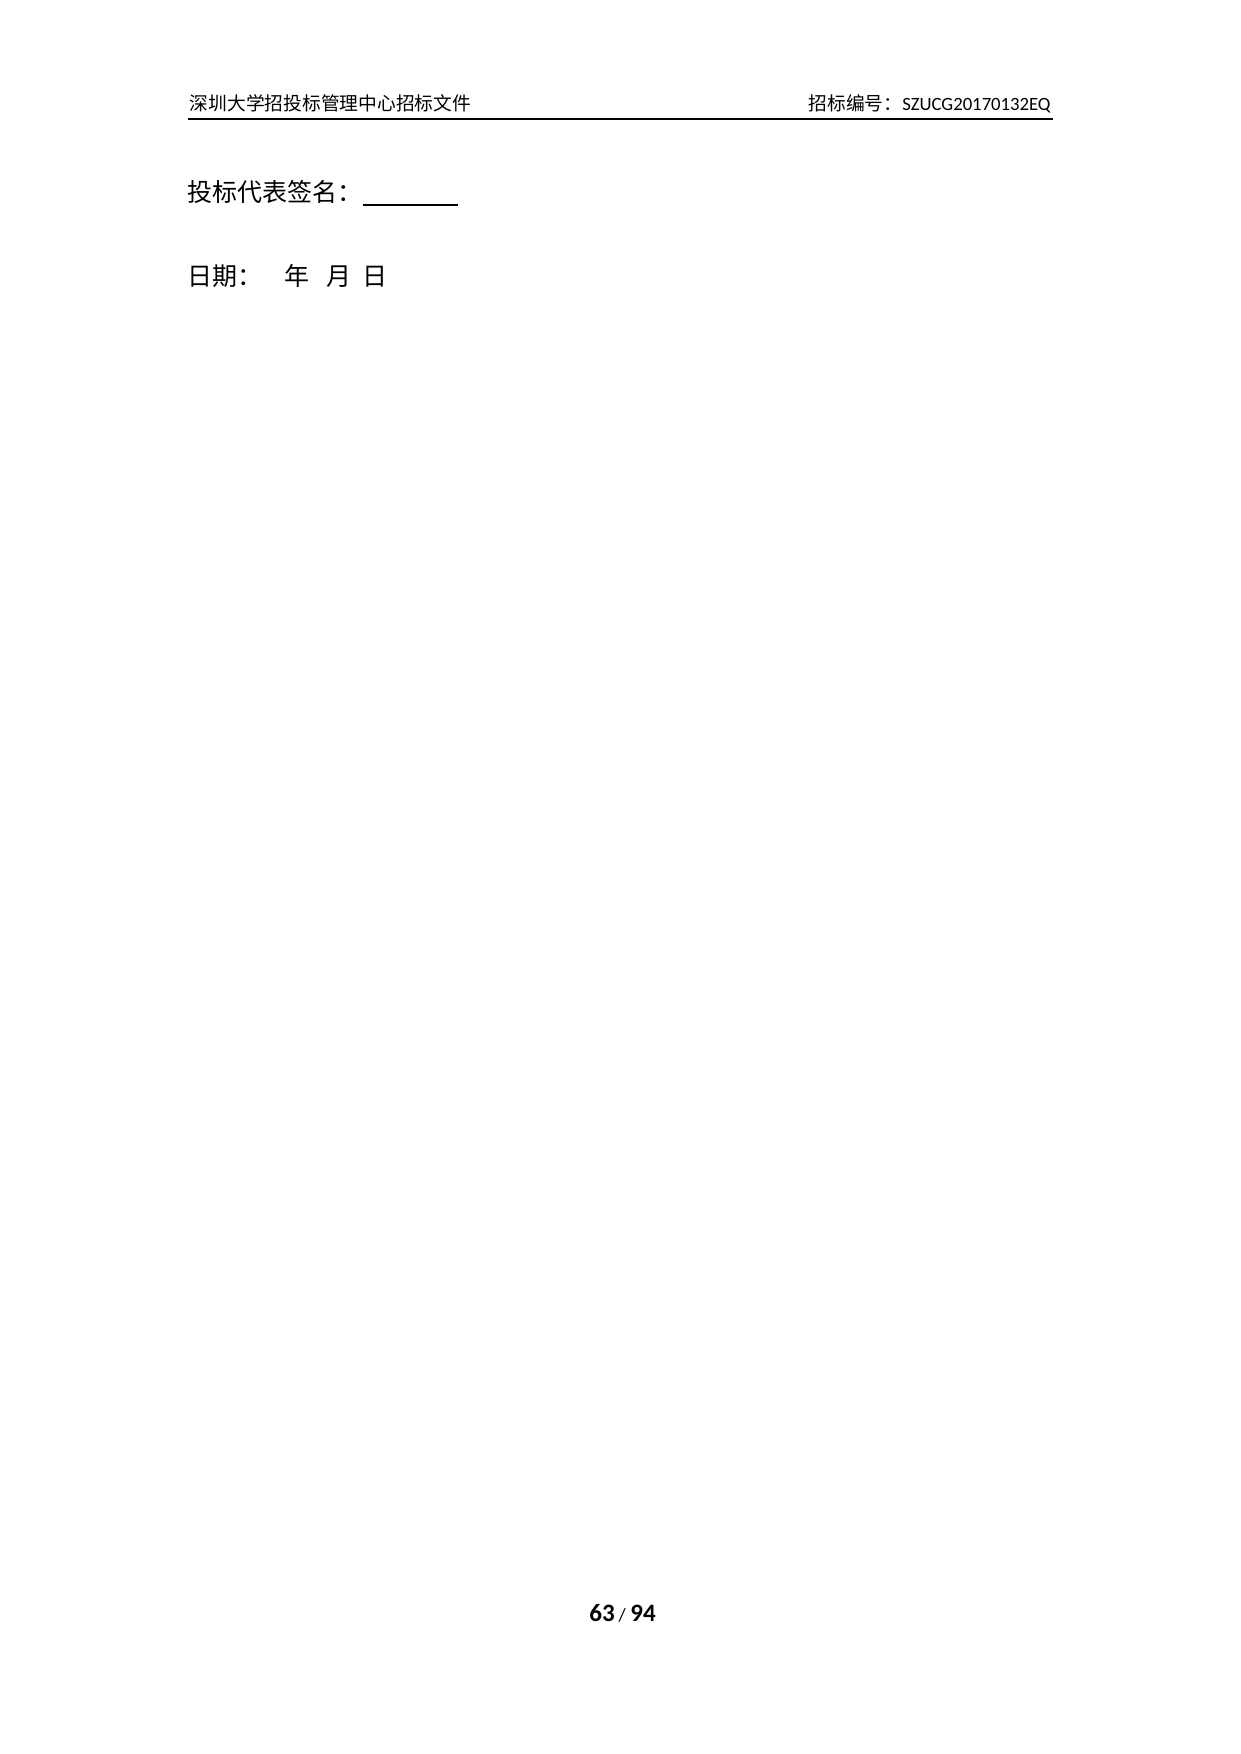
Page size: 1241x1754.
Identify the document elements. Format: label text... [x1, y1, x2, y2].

subtitle 日期： 年 月 日 [187, 242, 1053, 307]
text 投标代表签名： [187, 158, 1053, 223]
